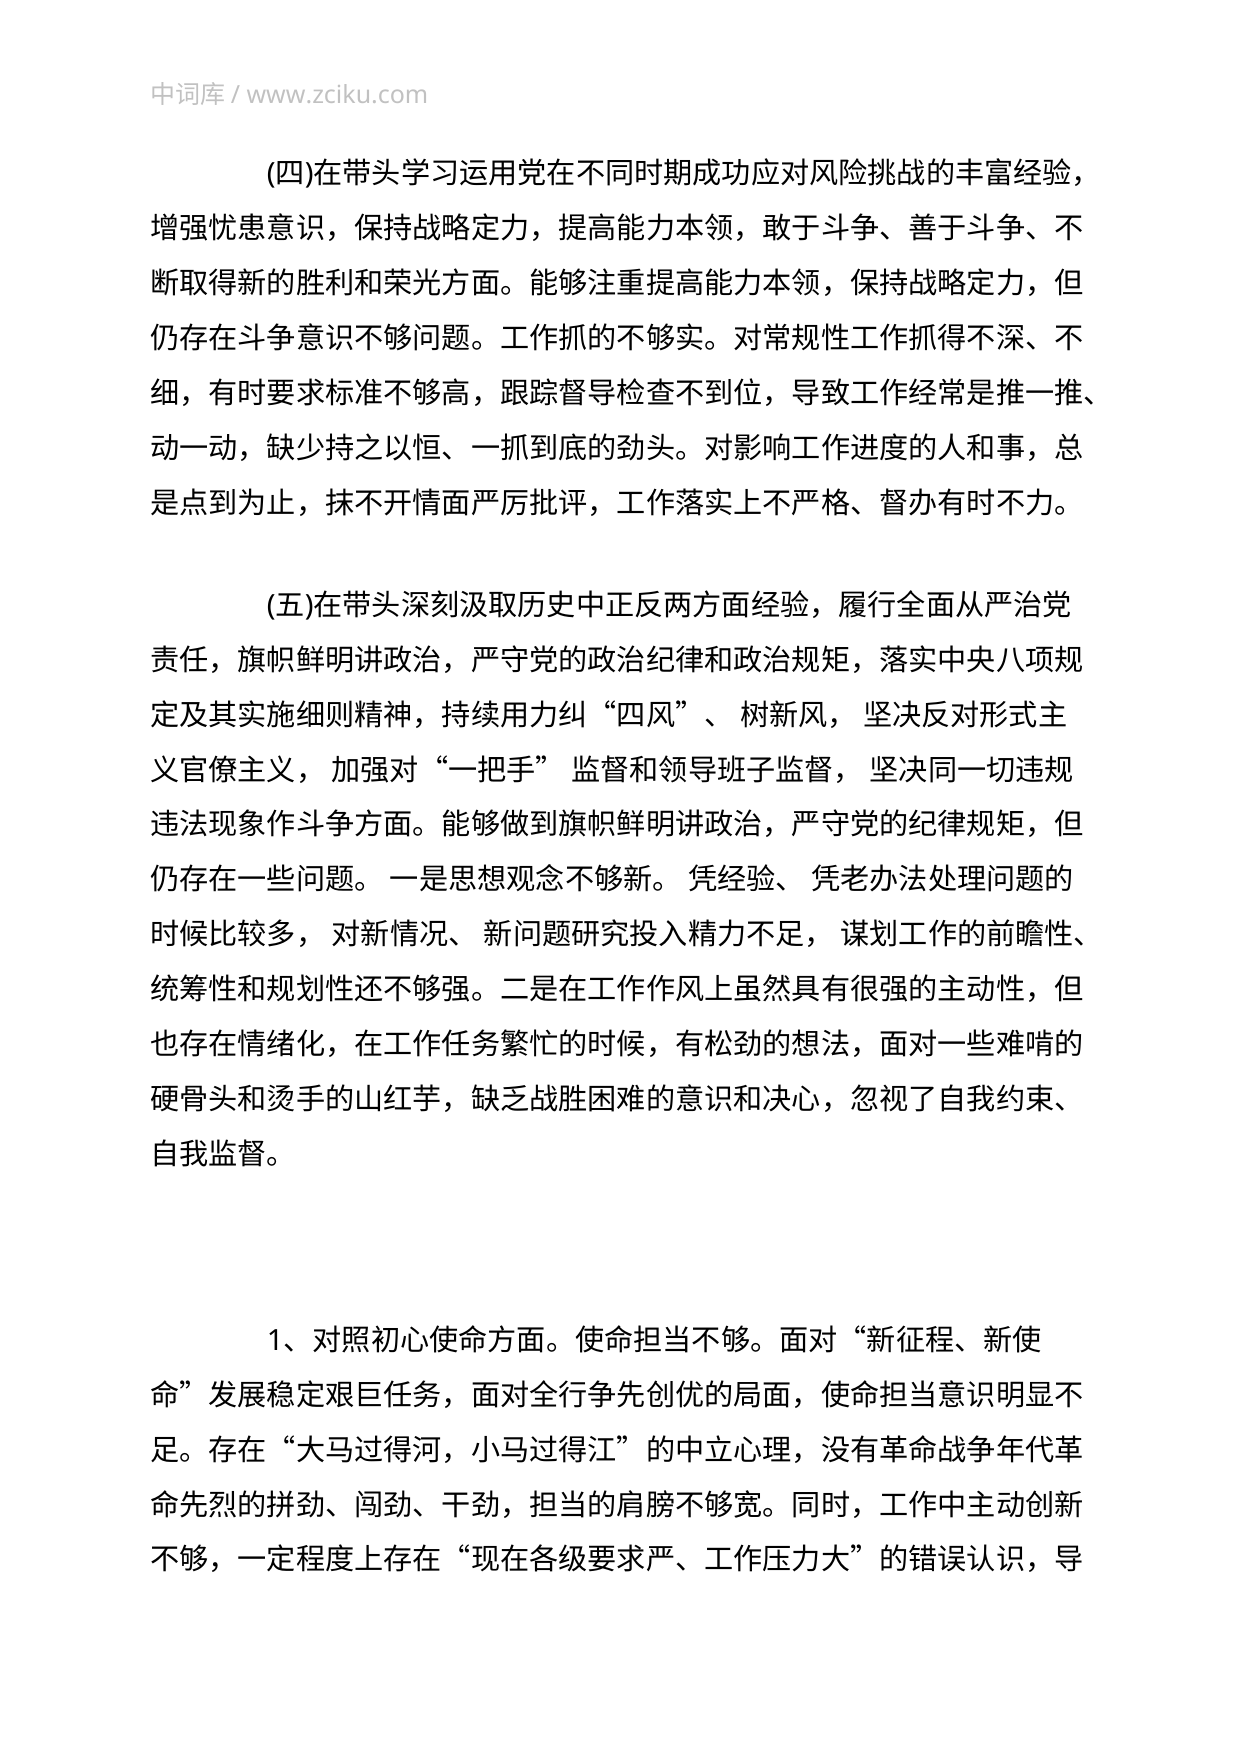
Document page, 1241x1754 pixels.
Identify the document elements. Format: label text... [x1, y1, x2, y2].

text (五)在带头深刻汲取历史中正反两方面经验，履行全面从严治党责任，旗帜鲜明讲政治，严守党的政治纪律和政治规矩，落实中央八项规定及其实施细则精神，持续用力纠“四风”、 树新风， 坚决反对形式主义官僚主义， 加强对“一把手” 监督和领导班子监督， 坚决同一切违规违法现象作斗争方面。能够做到旗帜鲜明讲政治，严守党的纪律规矩，但仍存在一些问题。 一是思想观念不够新。 凭经验、 凭老办法处理问题的时候比较多， 对新情况、 新问题研究投入精力不足， 谋划工作的前瞻性、统筹性和规划性还不够强。二是在工作作风上虽然具有很强的主动性，但也存在情绪化，在工作任务繁忙的时候，有松劲的想法，面对一些难啃的硬骨头和烫手的山红芋，缺乏战胜困难的意识和决心，忽视了自我约束、自我监督。 [150, 581, 1090, 1173]
text (四)在带头学习运用党在不同时期成功应对风险挑战的丰富经验，增强忧患意识，保持战略定力，提高能力本领，敢于斗争、善于斗争、不断取得新的胜利和荣光方面。能够注重提高能力本领，保持战略定力，但仍存在斗争意识不够问题。工作抓的不够实。对常规性工作抓得不深、不细，有时要求标准不够高，跟踪督导检查不到位，导致工作经常是推一推、动一动，缺少持之以恒、一抓到底的劲头。对影响工作进度的人和事，总是点到为止，抹不开情面严厉批评，工作落实上不严格、督办有时不力。 [150, 150, 1090, 522]
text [150, 1316, 1090, 1578]
